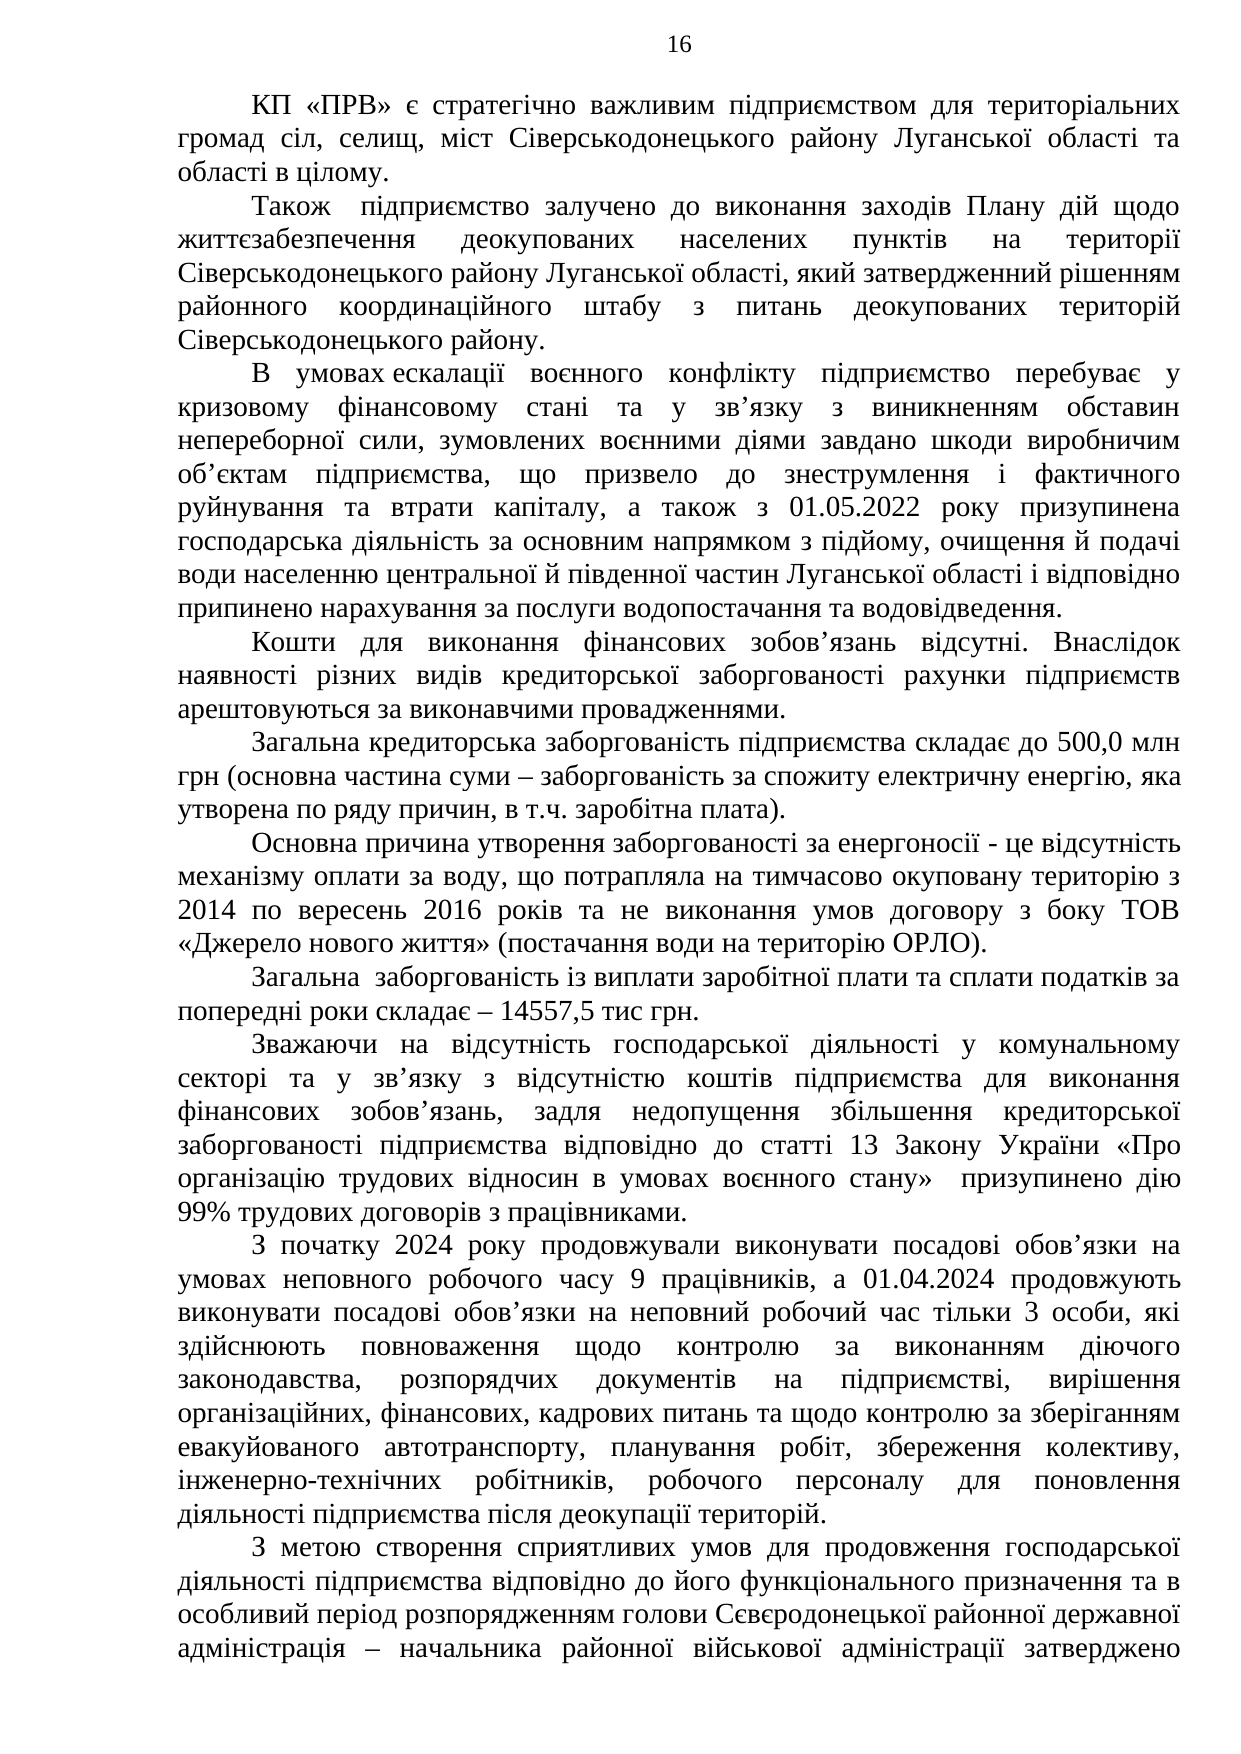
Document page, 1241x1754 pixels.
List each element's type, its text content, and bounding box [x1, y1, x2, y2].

text В умовах ескалації воєнного конфлікту підприємство перебуває у кризовому фінансовому стані та у зв’язку з виникненням обставин непереборної сили, зумовлених воєнними діями завдано шкоди виробничим об’єктам підприємства, що призвело до знеструмлення і фактичного руйнування та втрати капіталу, а також з 01.05.2022 року призупинена господарська діяльність за основним напрямком з підйому, очищення й подачі води населенню центральної й південної частин Луганської області і відповідно припинено нарахування за послуги водопостачання та водовідведення. [177, 355, 1181, 624]
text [177, 1529, 1181, 1663]
text Основна причина утворення заборгованості за енергоносії - це відсутність механізму оплати за воду, що потрапляла на тимчасово окуповану територію з 2014 по вересень 2016 років та не виконання умов договору з боку ТОВ «Джерело нового життя» (постачання води на територію ОРЛО). [177, 825, 1181, 959]
text Загальна кредиторська заборгованість підприємства складає до 500,0 млн грн (основна частина суми – заборгованість за спожиту електричну енергію, яка утворена по ряду причин, в т.ч. заробітна плата). [177, 724, 1181, 825]
text Кошти для виконання фінансових зобов’язань відсутні. Внаслідок наявності різних видів кредиторської заборгованості рахунки підприємств арештовуються за виконавчими провадженнями. [177, 624, 1181, 724]
text Також підприємство залучено до виконання заходів Плану дій щодо життєзабезпечення деокупованих населених пунктів на території Сіверськодонецького району Луганської області, який затвердженний рішенням районного координаційного штабу з питань деокупованих територій Сіверськодонецького району. [177, 188, 1181, 355]
text Зважаючи на відсутність господарської діяльності у комунальному секторі та у зв’язку з відсутністю коштів підприємства для виконання фінансових зобов’язань, задля недопущення збільшення кредиторської заборгованості підприємства відповідно до статті 13 Закону України «Про організацію трудових відносин в умовах воєнного стану» призупинено дію 99% трудових договорів з працівниками. [177, 1026, 1181, 1227]
text З початку 2024 року продовжували виконувати посадові обов’язки на умовах неповного робочого часу 9 працівників, а 01.04.2024 продовжують виконувати посадові обов’язки на неповний робочий час тільки 3 особи, які здійснюють повноваження щодо контролю за виконанням діючого законодавства, розпорядчих документів на підприємстві, вирішення організаційних, фінансових, кадрових питань та щодо контролю за зберіганням евакуйованого автотранспорту, планування робіт, збереження колективу, інженерно-технічних робітників, робочого персоналу для поновлення діяльності підприємства після деокупації територій. [177, 1227, 1181, 1529]
text КП «ПРВ» є стратегічно важливим підприємством для територіальних громад сіл, селищ, міст Сіверськодонецького району Луганської області та області в цілому. [177, 87, 1181, 188]
text Загальна заборгованість із виплати заробітної плати та сплати податків за попередні роки складає – 14557,5 тис грн. [177, 959, 1181, 1026]
